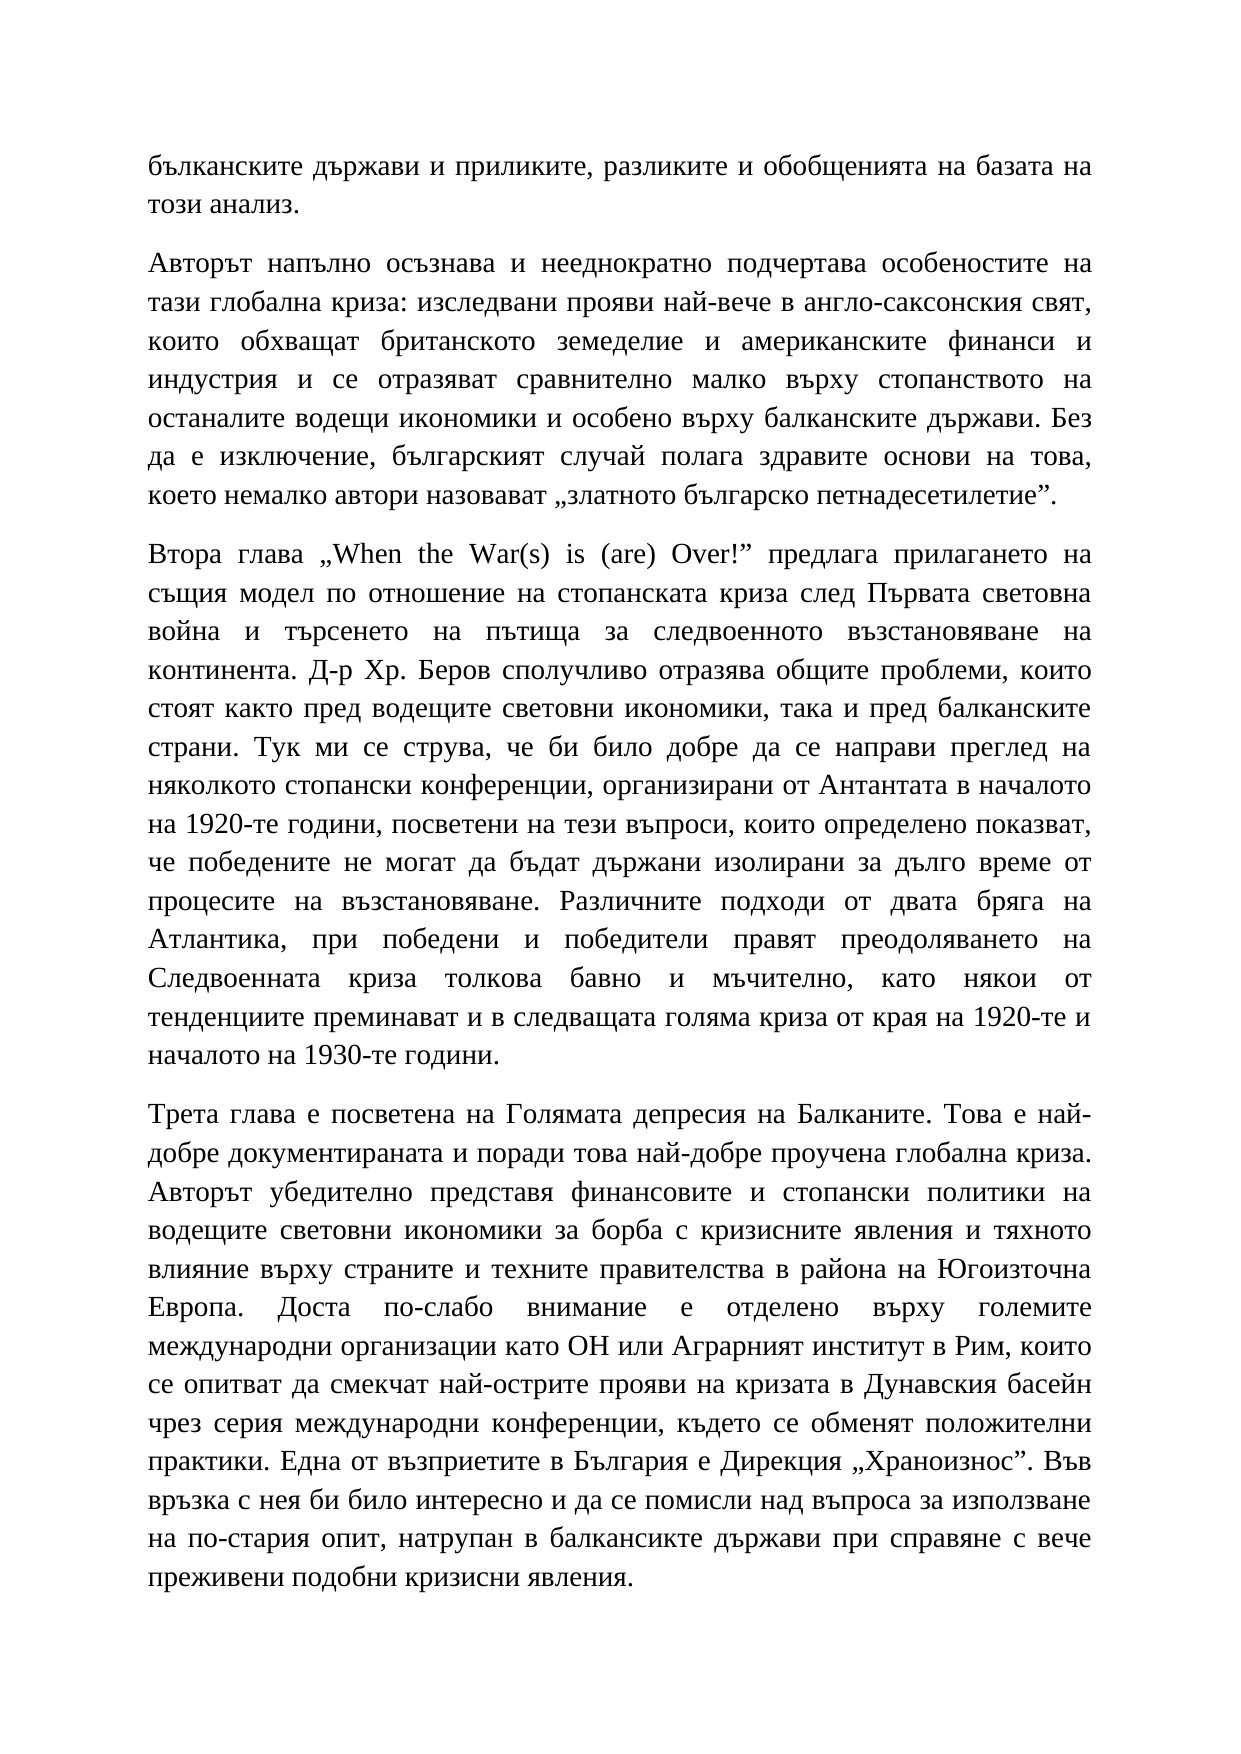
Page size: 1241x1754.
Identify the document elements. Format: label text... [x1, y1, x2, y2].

text Втора глава „When the War(s) is (are) Over!” предлага прилагането на същия модел по отношение на стопанската криза след Първата световна война и търсенето на пътища за следвоенното възстановяване на континента. Д-р Хр. Беров сполучливо отразява общите проблеми, които стоят както пред водещите световни икономики, така и пред балканските страни. Тук ми се струва, че би било добре да се направи преглед на няколкото стопански конференции, организирани от Антантата в началото на 1920-те години, посветени на тези въпроси, които определено показват, че победените не могат да бъдат държани изолирани за дълго време от процесите на възстановяване. Различните подходи от двата бряга на Атлантика, при победени и победители правят преодоляването на Следвоенната криза толкова бавно и мъчително, като някои от тенденциите преминават и в следващата голяма криза от края на 1920-те и началото на 1930-те години. [148, 536, 1093, 1071]
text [148, 148, 1093, 220]
text Трета глава е посветена на Голямата депресия на Балканите. Това е най-добре документираната и поради това най-добре проучена глобална криза. Авторът убедително представя финансовите и стопански политики на водещите световни икономики за борба с кризисните явления и тяхното влияние върху страните и техните правителства в района на Югоизточна Европа. Доста по-слабо внимание е отделено върху големите международни организации като ОН или Аграрният институт в Рим, които се опитват да смекчат най-острите прояви на кризата в Дунавския басейн чрез серия международни конференции, където се обменят положителни практики. Една от възприетите в България е Дирекция „Храноизнос”. Във връзка с нея би било интересно и да се помисли над въпроса за използване на по-стария опит, натрупан в балкансикте държави при справяне с вече преживени подобни кризисни явления. [148, 1097, 1093, 1593]
text Авторът напълно осъзнава и нееднократно подчертава особеностите на тази глобална криза: изследвани прояви най-вече в англо-саксонския свят, които обхващат британското земеделие и американските финанси и индустрия и се отразяват сравнително малко върху стопанството на останалите водещи икономики и особено върху балканските държави. Без да е изключение, българският случай полага здравите основи на това, което немалко автори назовават „златното българско петнадесетилетие”. [148, 246, 1093, 510]
